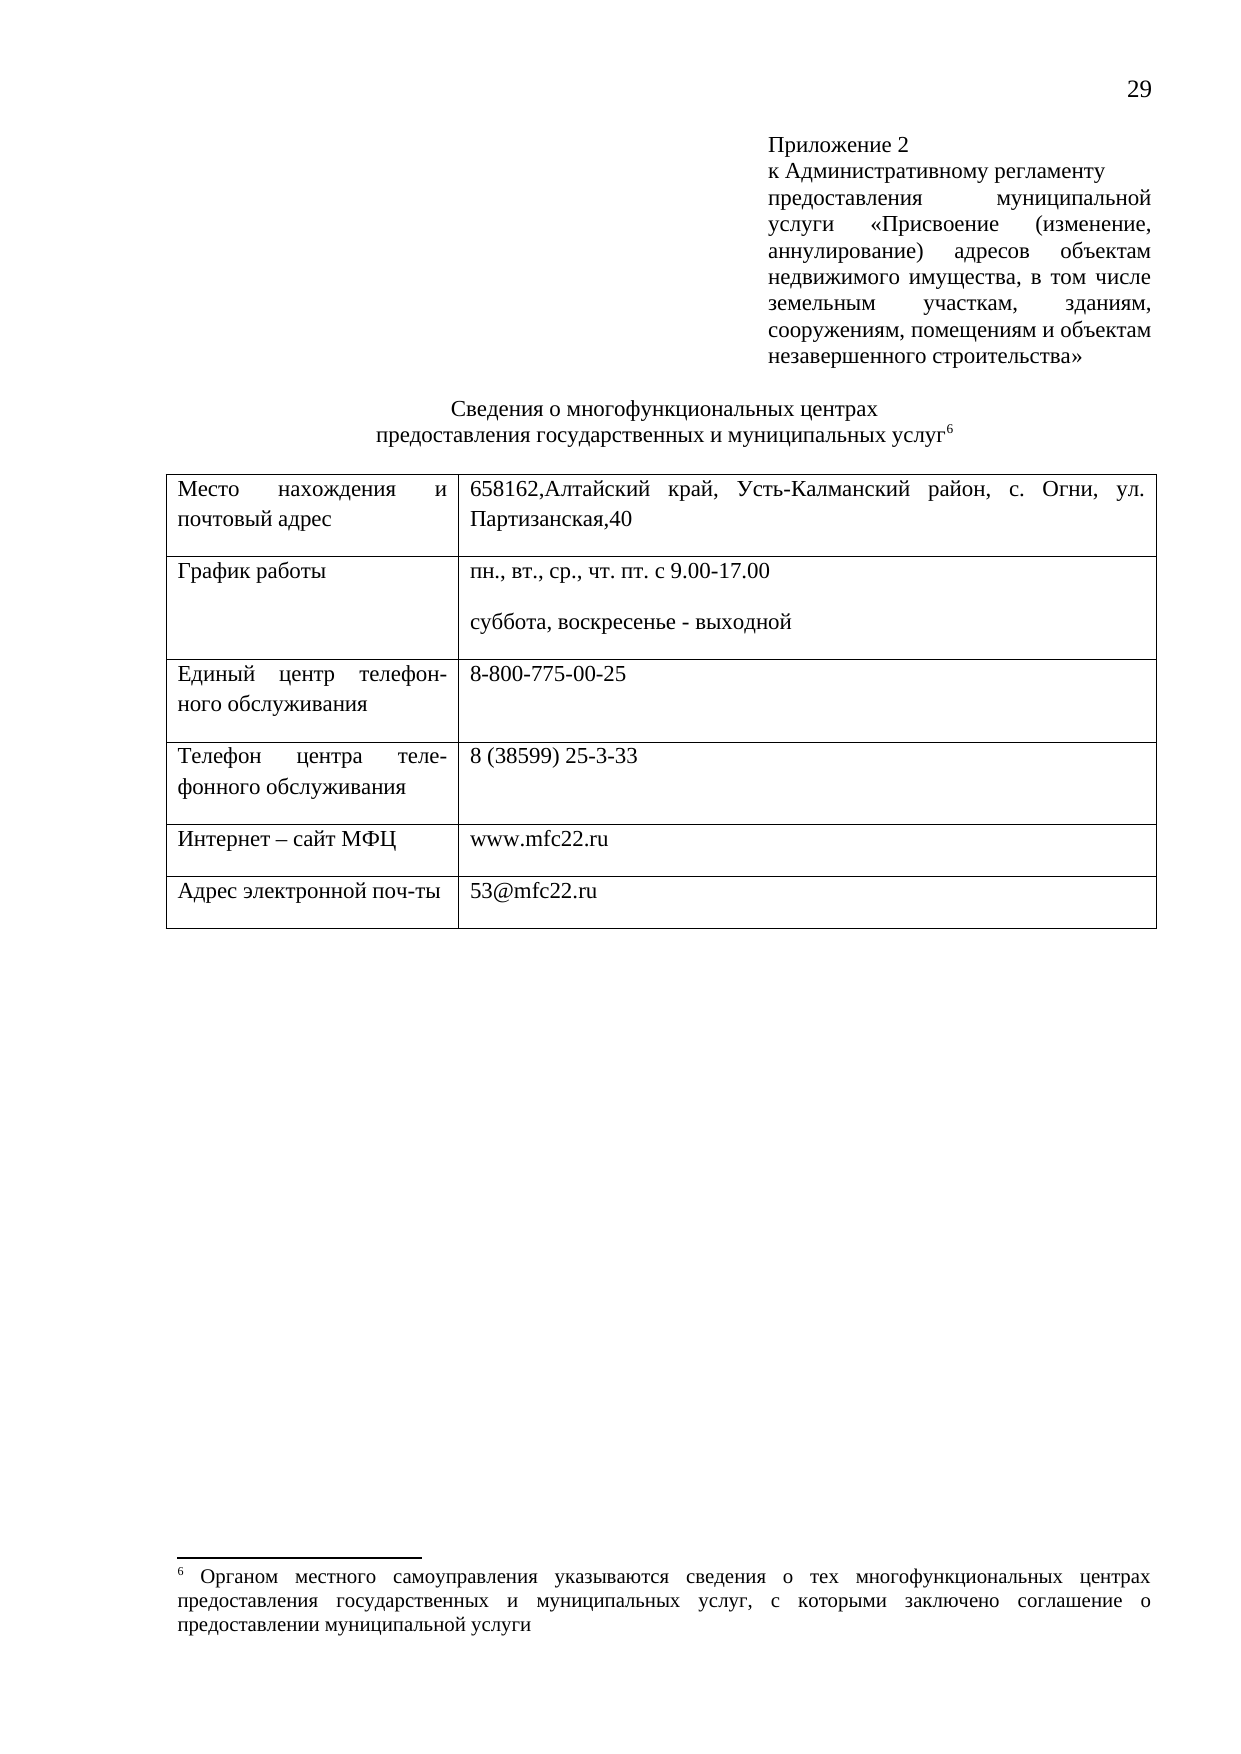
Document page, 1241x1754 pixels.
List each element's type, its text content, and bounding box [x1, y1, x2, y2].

table_header 658162,Алтайский край, Усть-Калманский район, с. Огни, ул. Партизанская,40 [459, 475, 1156, 556]
table_header Место нахождения и почтовый адрес [167, 475, 458, 556]
table_cell пн., вт., ср., чт. пт. с 9.00-17.00 суббота, воскресенье - выходной [459, 557, 1156, 659]
table_cell Единый центр телефон-ного обслуживания [167, 660, 458, 742]
table_cell Интернет – сайт МФЦ [167, 825, 458, 876]
text предоставления государственных и муниципальных услуг [177, 421, 1152, 447]
table_cell www.mfc22.ru [459, 825, 1156, 876]
table_cell График работы [167, 557, 458, 659]
table_cell 8 (38599) 25-3-33 [459, 743, 1156, 824]
text к Административному регламенту [768, 158, 1152, 184]
text Сведения о многофункциональных центрах [177, 395, 1152, 421]
text Приложение 2 [177, 131, 1152, 158]
table_cell Телефон центра теле-фонного обслуживания [167, 743, 458, 824]
table_cell 53@mfc22.ru [459, 877, 1156, 928]
text предоставления муниципальной услуги «Присвоение (изменение, аннулирование) адресов объектам недвижимого имущества, в том числе земельным участкам, зданиям, сооружениям, помещениям и объектам незавершенного строительства» [768, 184, 1152, 368]
table_cell Адрес электронной поч-ты [167, 877, 458, 928]
table_cell 8-800-775-00-25 [459, 660, 1156, 742]
